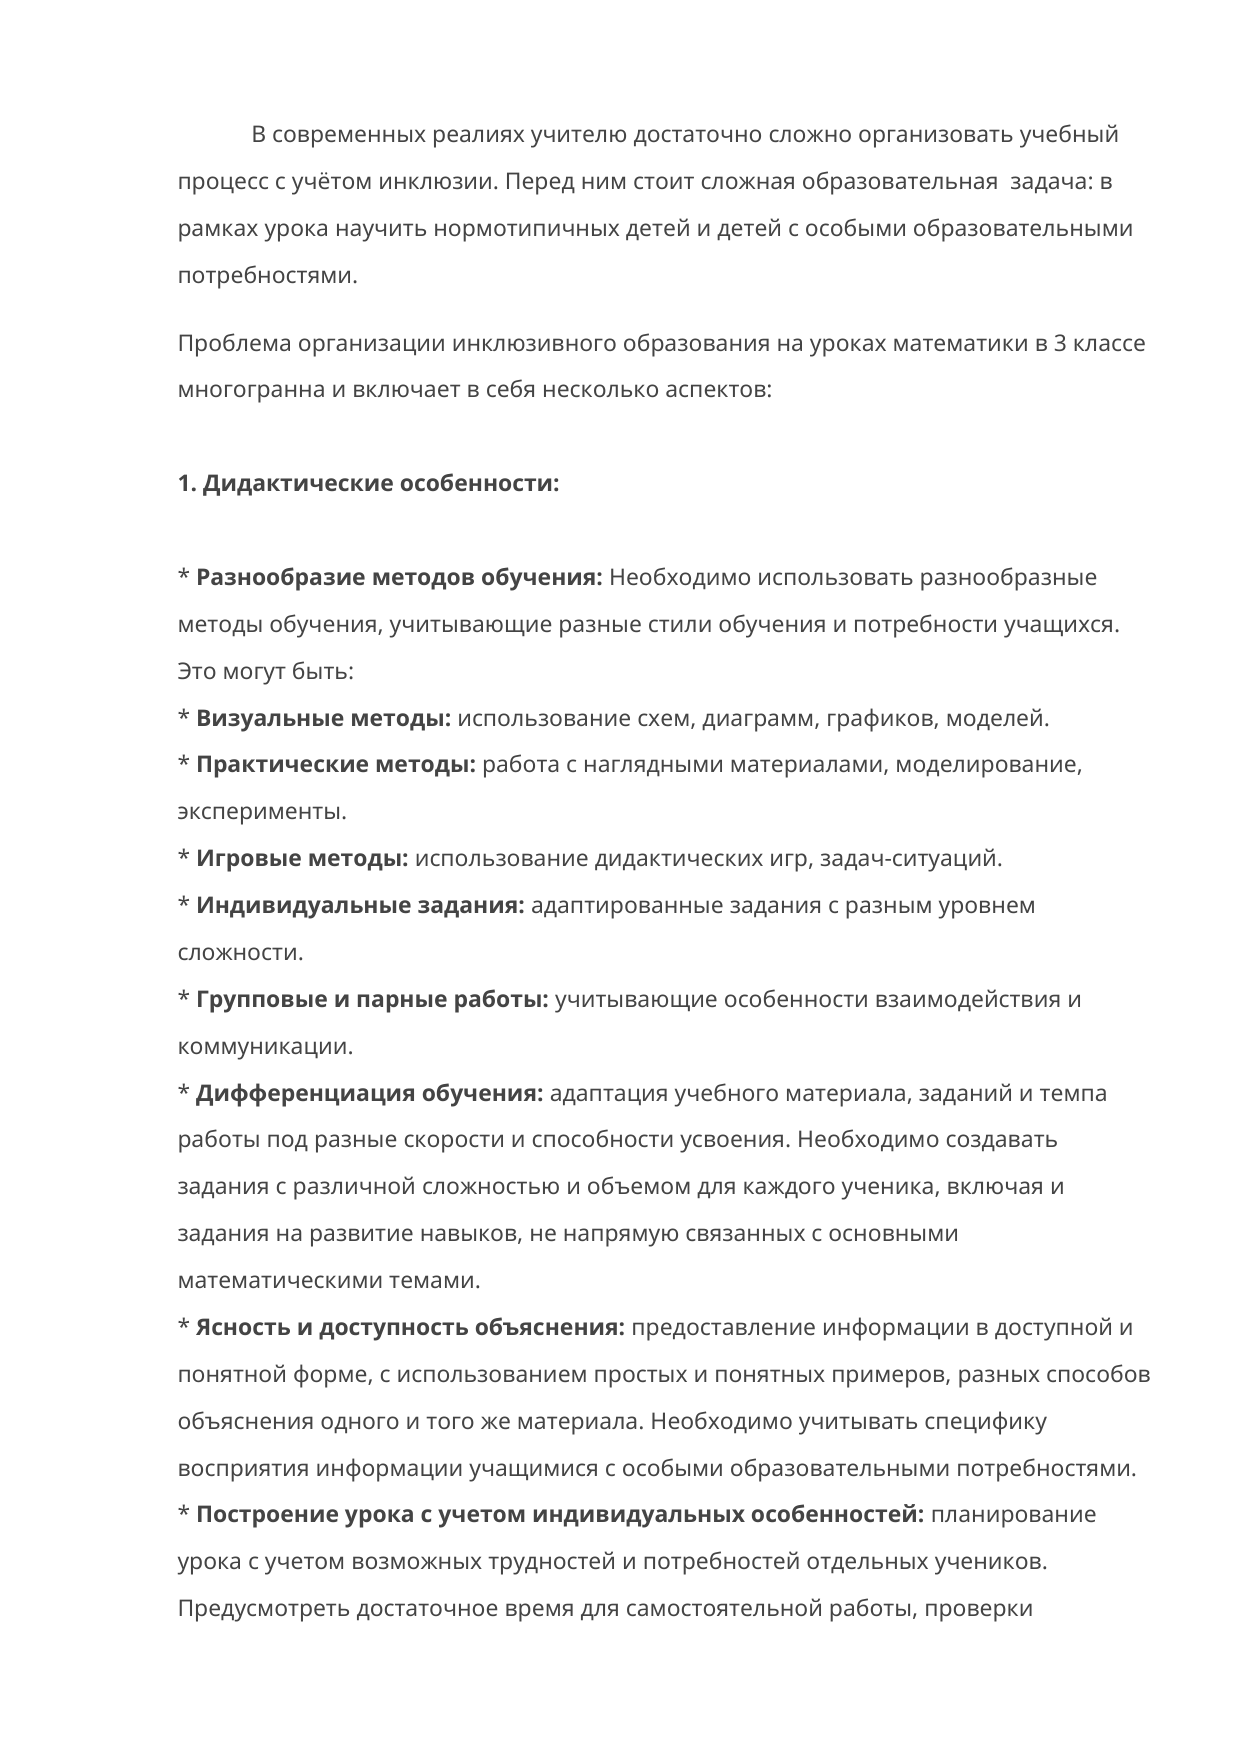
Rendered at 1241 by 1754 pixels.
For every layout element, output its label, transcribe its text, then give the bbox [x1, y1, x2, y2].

text В современных реалиях учителю достаточно сложно организовать учебный процесс с учётом инклюзии. Перед ним стоит сложная образовательная задача: в рамках урока научить нормотипичных детей и детей с особыми образовательными потребностями. [177, 118, 1152, 290]
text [177, 326, 1152, 1623]
